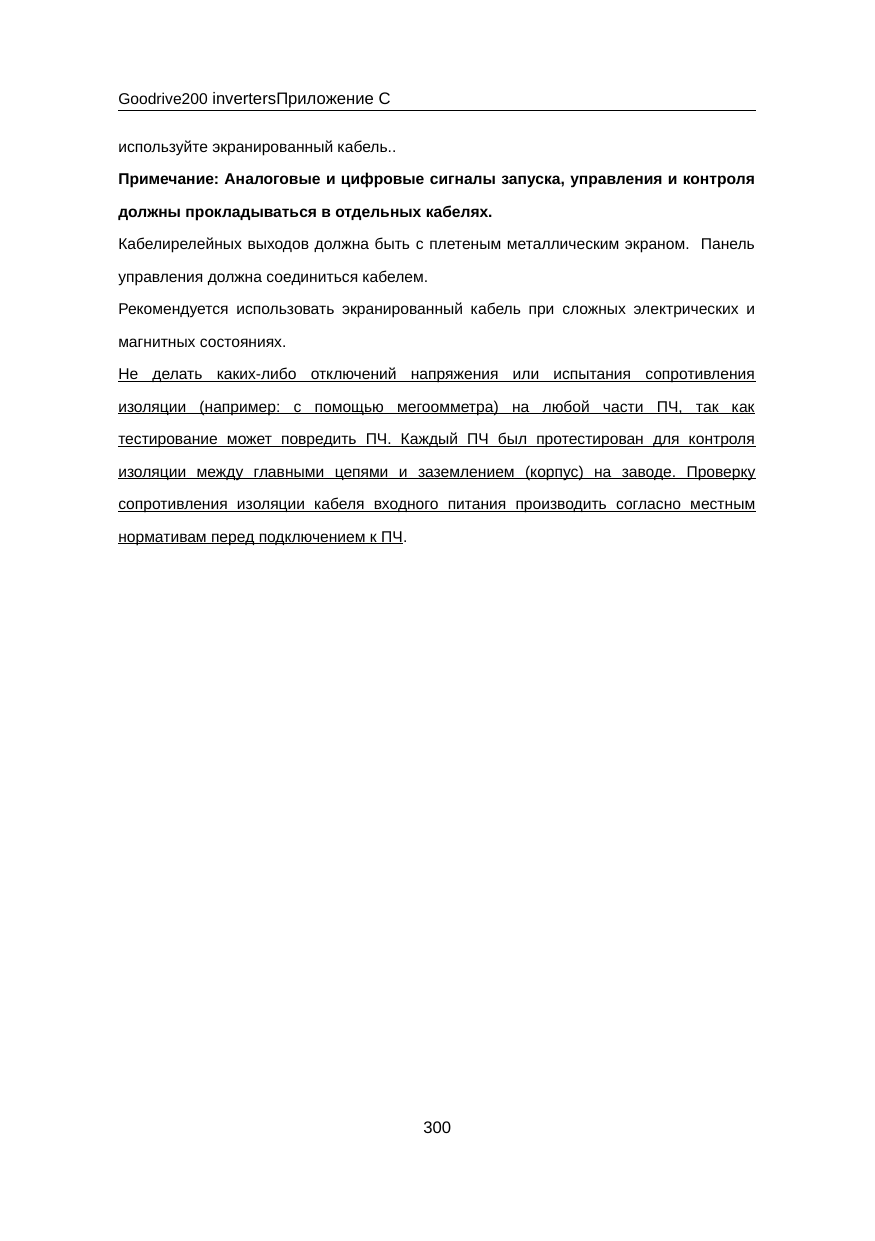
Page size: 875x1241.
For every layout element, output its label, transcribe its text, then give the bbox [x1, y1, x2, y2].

text Не делать каких-либо отключений напряжения или испытания сопротивления изоляции (например: с помощью мегоомметра) на любой части ПЧ, так как тестирование может повредить ПЧ. Каждый ПЧ был протестирован для контроля изоляции между главными цепями и заземлением (корпус) на заводе. Проверку сопротивления изоляции кабеля входного питания производить согласно местным нормативам перед подключением к ПЧ. [118, 382, 756, 446]
text Рекомендуется использовать экранированный кабель при сложных электрических и магнитных состояниях. [118, 293, 756, 358]
text Кабелирелейных выходов должна быть с плетеным металлическим экраном. Панель управления должна соединиться кабелем. [118, 228, 756, 293]
text Примечание: Аналоговые и цифровые сигналы запуска, управления и контроля должны прокладываться в отдельных кабелях. [118, 163, 756, 228]
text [118, 130, 756, 163]
text Не делать каких-либо отключений напряжения или испытания сопротивления изоляции (например: с помощью мегоомметра) на любой части ПЧ, так как тестирование может повредить ПЧ. Каждый ПЧ был протестирован для контроля изоляции между главными цепями и заземлением (корпус) на заводе. Проверку сопротивления изоляции кабеля входного питания производить согласно местным нормативам перед подключением к ПЧ. [118, 512, 756, 553]
